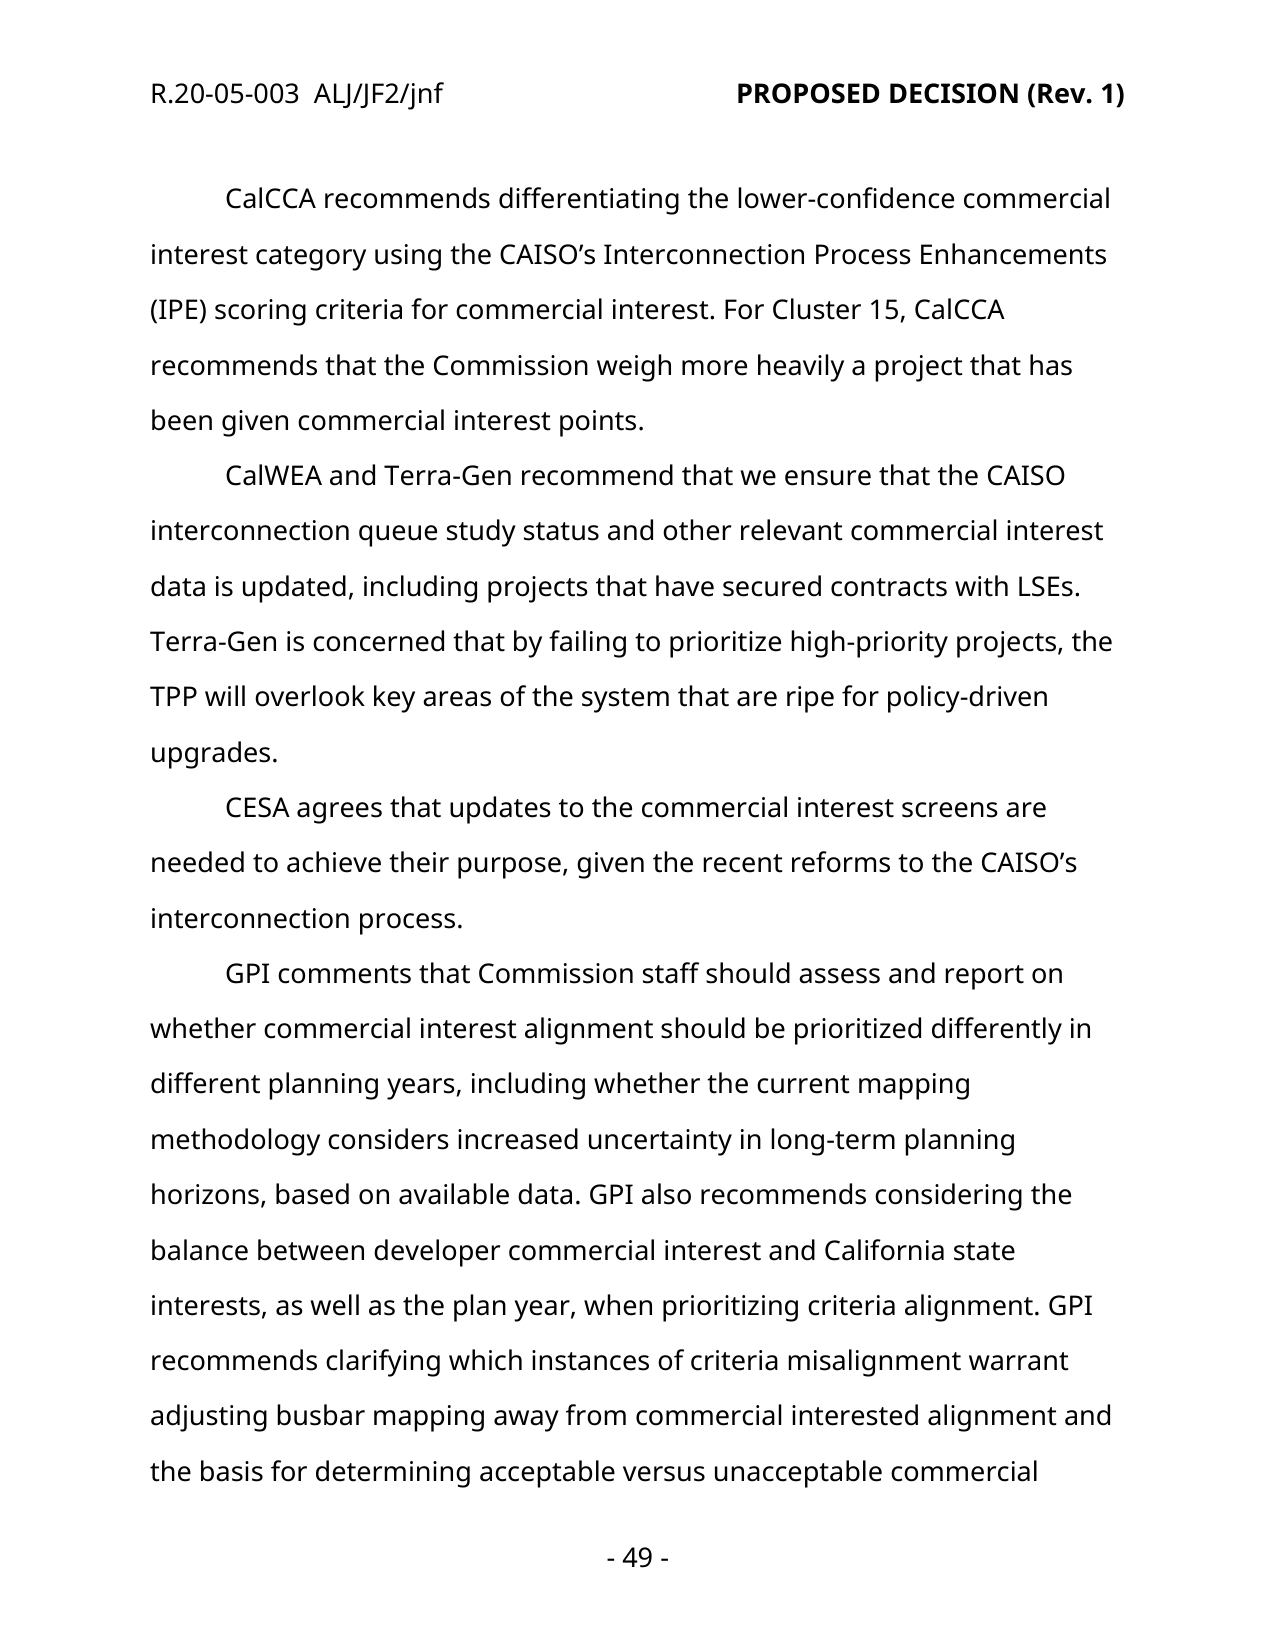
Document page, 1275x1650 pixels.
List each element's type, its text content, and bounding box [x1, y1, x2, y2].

text CalWEA and Terra-Gen recommend that we ensure that the CAISO interconnection queue study status and other relevant commercial interest data is updated, including projects that have secured contracts with LSEs. Terra-Gen is concerned that by failing to prioritize high-priority projects, the TPP will overlook key areas of the system that are ripe for policy-driven upgrades. [150, 457, 1125, 770]
text CESA agrees that updates to the commercial interest screens are needed to achieve their purpose, given the recent reforms to the CAISO’s interconnection process. [150, 788, 1125, 936]
text CalCCA recommends differentiating the lower-confidence commercial interest category using the CAISO’s Interconnection Process Enhancements (IPE) scoring criteria for commercial interest. For Cluster 15, CalCCA recommends that the Commission weigh more heavily a project that has been given commercial interest points. [150, 180, 1125, 438]
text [150, 954, 1125, 1489]
